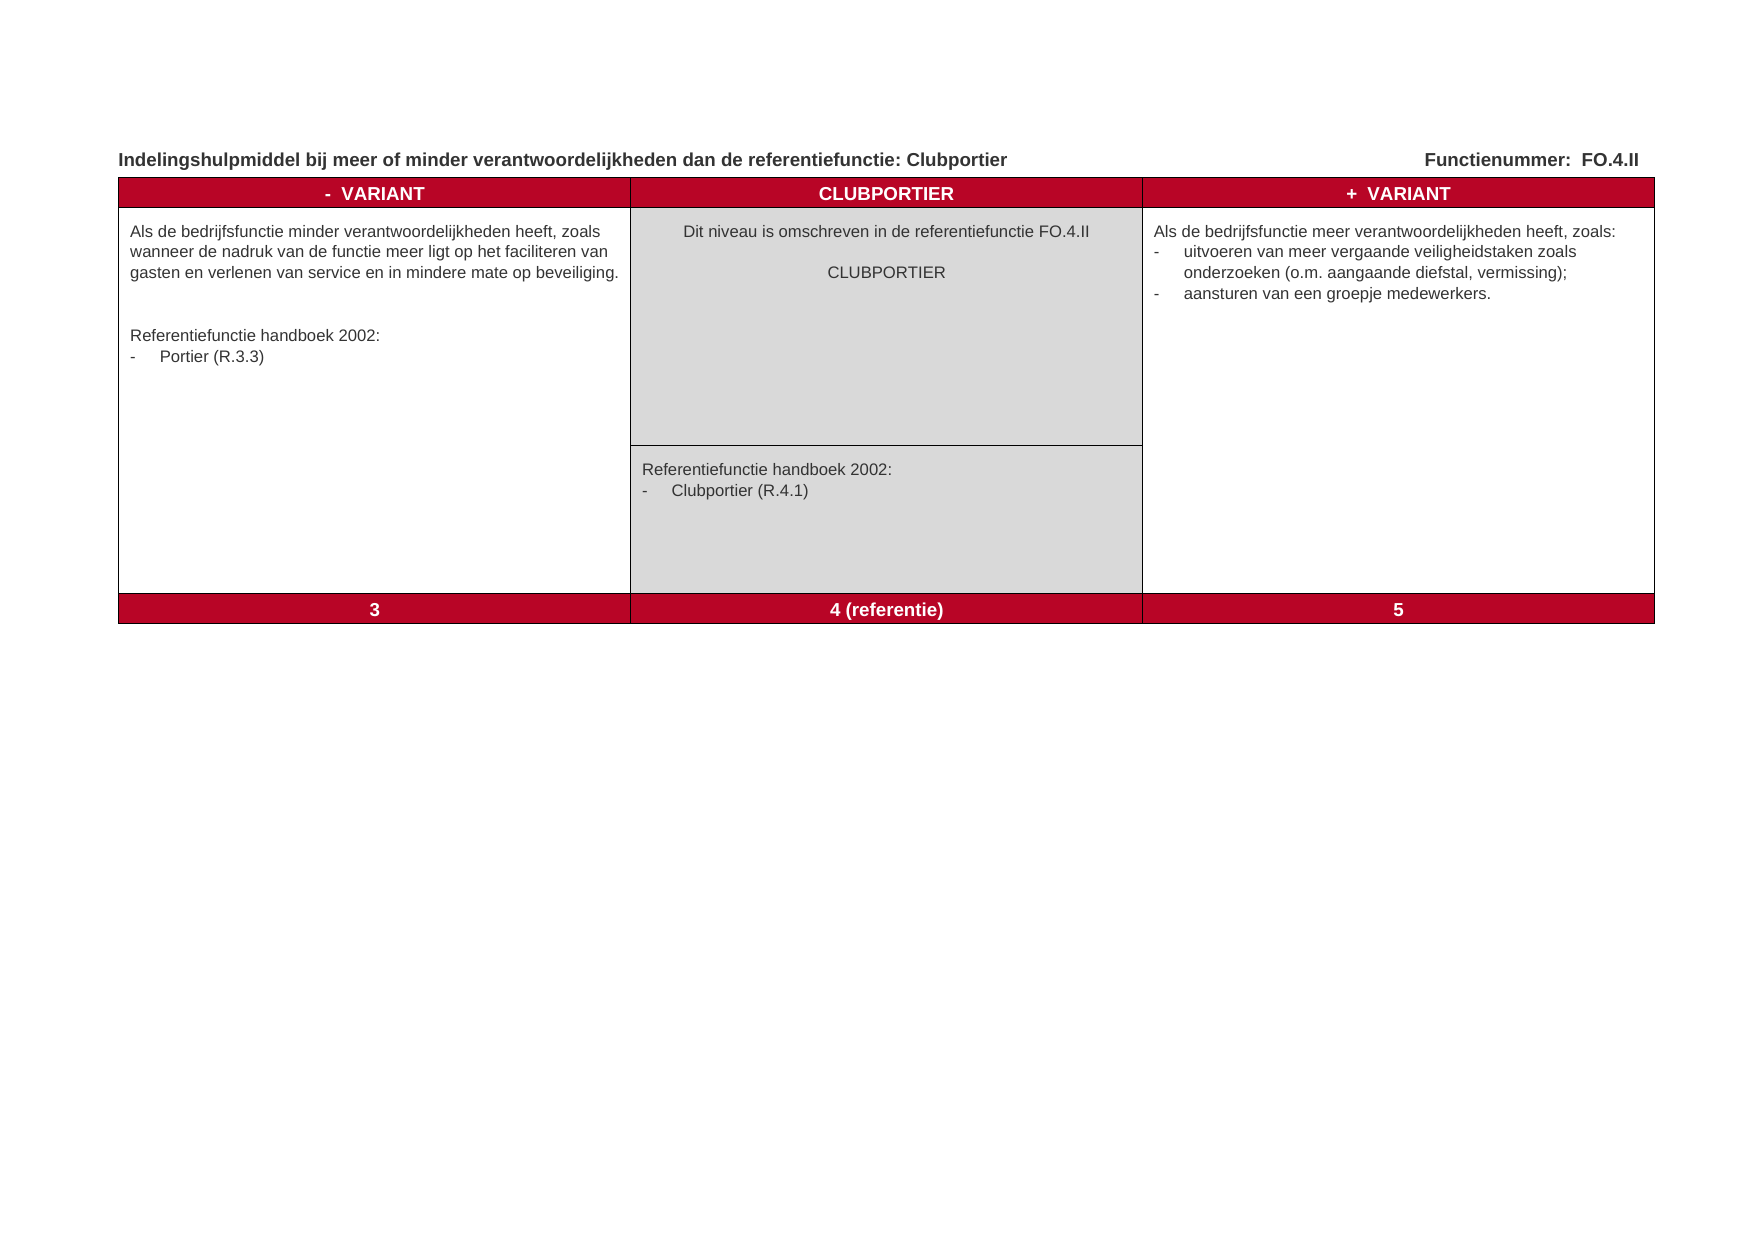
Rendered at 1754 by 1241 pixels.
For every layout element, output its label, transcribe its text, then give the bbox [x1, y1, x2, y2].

table_cell Dit niveau is omschreven in de referentiefunctie FO.4.II CLUBPORTIER [631, 208, 1142, 445]
table_cell 5 [1143, 594, 1654, 623]
table_cell Als de bedrijfsfunctie meer verantwoordelijkheden heeft, zoals: - uitvoeren van meer vergaande veiligheidstaken zoals onderzoeken (o.m. aangaande diefstal, vermissing); - aansturen van een groepje medewerkers. [1143, 208, 1654, 593]
table_cell 4 (referentie) [631, 594, 1142, 623]
table_cell Als de bedrijfsfunctie minder verantwoordelijkheden heeft, zoals wanneer de nadruk van de functie meer ligt op het faciliteren van gasten en verlenen van service en in mindere mate op beveiliging. Referentiefunctie handboek 2002: - Portier (R.3.3) [119, 208, 630, 593]
table_header clubportier [631, 178, 1142, 207]
table_cell 3 [119, 594, 630, 623]
table_header + VARIANT [1143, 178, 1654, 207]
table_cell Referentiefunctie handboek 2002: - Clubportier (R.4.1) [631, 446, 1142, 593]
table_header - VARIANT [119, 178, 630, 207]
